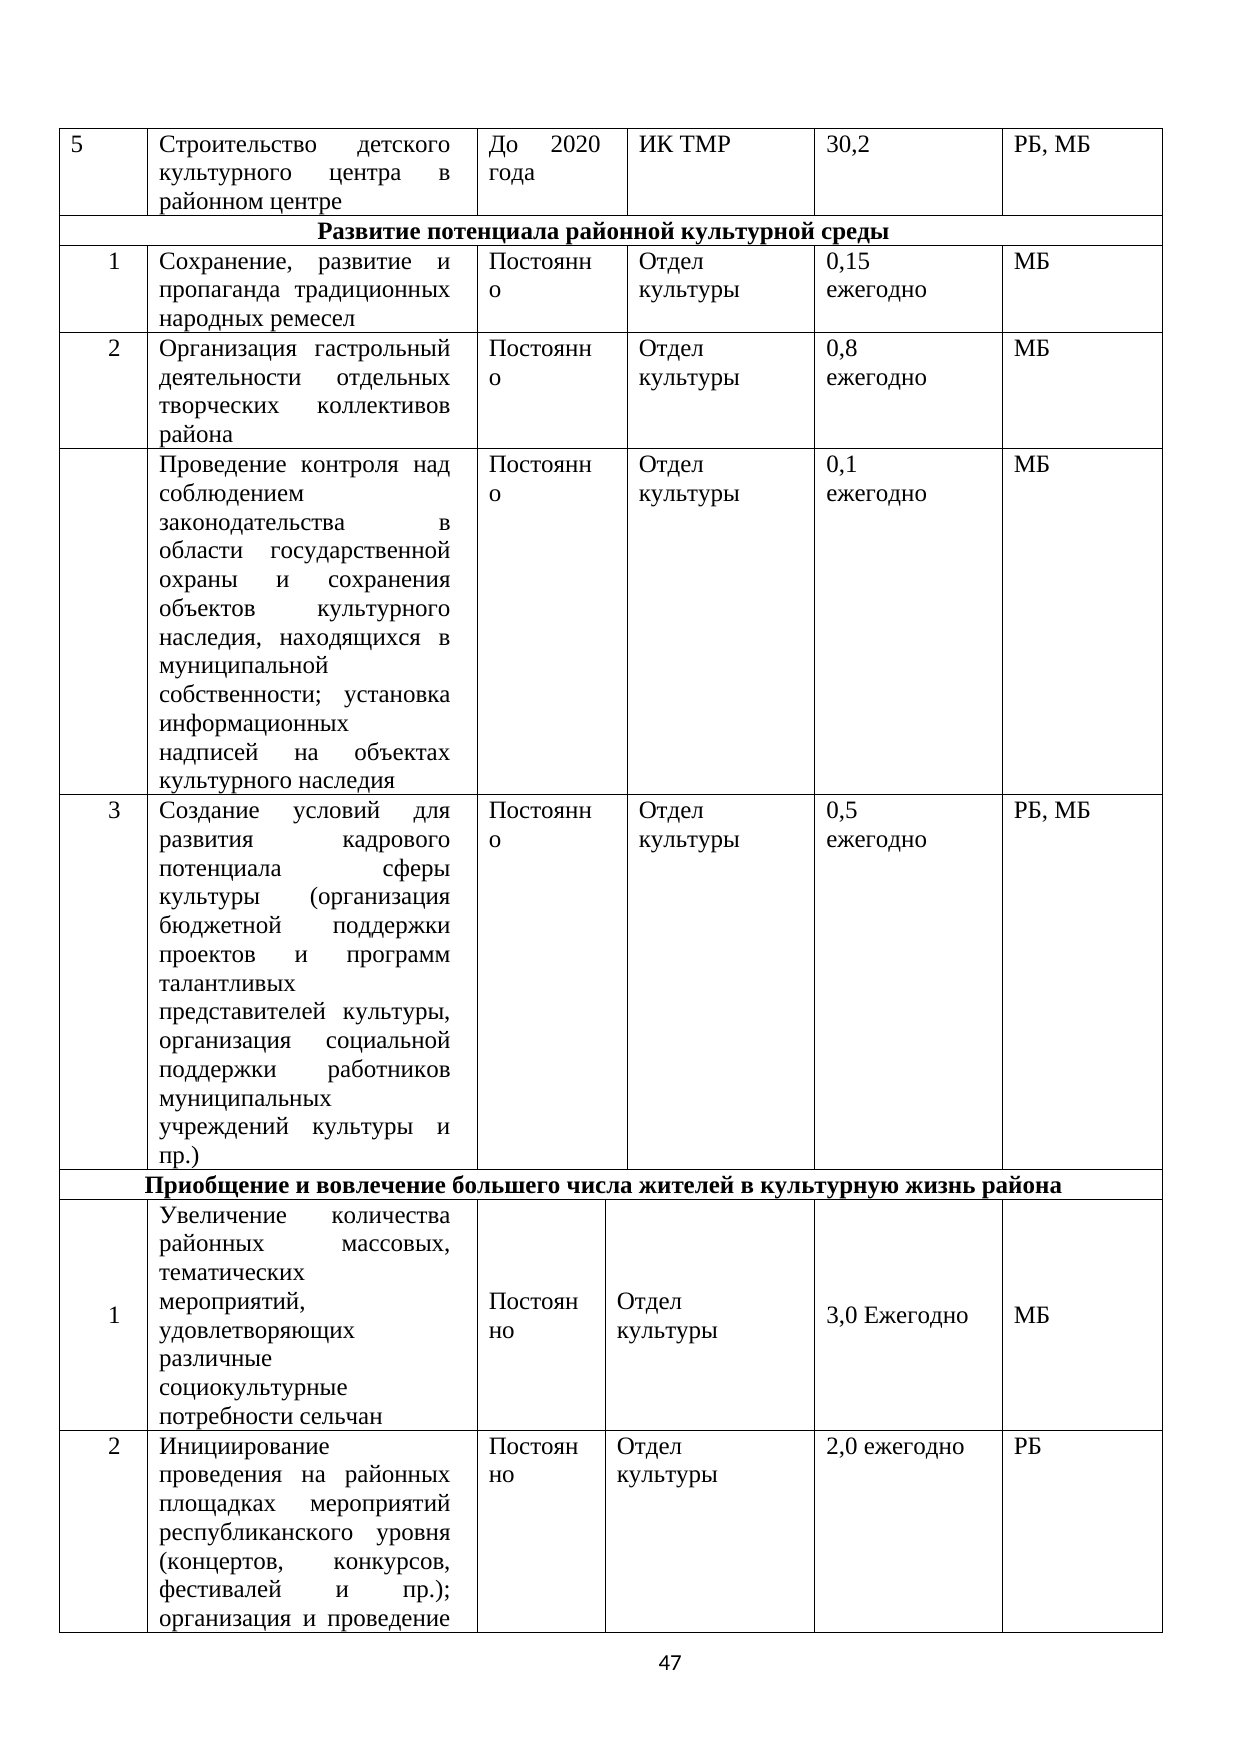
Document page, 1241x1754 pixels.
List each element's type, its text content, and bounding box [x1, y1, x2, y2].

table_cell РБ [1003, 1431, 1162, 1632]
table_cell 2 [60, 1431, 147, 1632]
table_cell Создание условий для развития кадрового потенциала сферы культуры (организация бюджетной поддержки проектов и программ талантливых представителей культуры, организация социальной поддержки работников муниципальных учреждений культуры и пр.) [148, 795, 477, 1169]
table_cell Постоянно [478, 449, 627, 794]
table_cell 1 [60, 1200, 147, 1430]
table_cell Строительство детского культурного центра в районном центре [148, 129, 477, 215]
table_cell МБ [1003, 246, 1162, 332]
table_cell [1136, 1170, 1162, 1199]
table_cell Отдел культуры [628, 449, 814, 794]
table_cell 2,0 ежегодно [815, 1431, 1002, 1632]
table_cell 0,1 ежегодно [815, 449, 1002, 794]
table_cell Отдел культуры [628, 246, 814, 332]
table_cell 0,5 ежегодно [815, 795, 1002, 1169]
table_cell 3,0 Ежегодно [815, 1200, 1002, 1430]
table_cell Увеличение количества районных массовых, тематических мероприятий, удовлетворяющих различные социокультурные потребности сельчан [148, 1200, 477, 1430]
table_cell РБ, МБ [1003, 129, 1162, 215]
table_cell 3 [60, 795, 147, 1169]
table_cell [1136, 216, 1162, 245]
table_cell 0,8 ежегодно [815, 333, 1002, 448]
table_cell Отдел культуры [606, 1200, 814, 1430]
table_cell 0,15 ежегодно [815, 246, 1002, 332]
table_cell 2 [60, 333, 147, 448]
table_cell 1 [60, 246, 147, 332]
table_cell ИК ТМР [628, 129, 814, 215]
table_cell 5 [60, 129, 147, 215]
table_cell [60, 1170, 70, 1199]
table_cell Отдел культуры [628, 333, 814, 448]
table_cell МБ [1003, 1200, 1162, 1430]
table_cell МБ [1003, 449, 1162, 794]
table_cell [148, 1431, 477, 1632]
table_cell МБ [1003, 333, 1162, 448]
table_cell До 2020 года [478, 129, 627, 215]
table_cell Отдел культуры [606, 1431, 814, 1632]
table_cell Проведение контроля над соблюдением законодательства в области государственной охраны и сохранения объектов культурного наследия, находящихся в муниципальной собственности; установка информационных надписей на объектах культурного наследия [148, 449, 477, 794]
table_cell Постоянно [478, 795, 627, 1169]
table_cell РБ, МБ [1003, 795, 1162, 1169]
table_cell Постоянно [478, 1431, 605, 1632]
table_cell Отдел культуры [628, 795, 814, 1169]
table_cell [60, 449, 147, 794]
table_cell Постоянно [478, 333, 627, 448]
table_cell Постоянно [478, 1200, 605, 1430]
table_cell Сохранение, развитие и пропаганда традиционных народных ремесел [148, 246, 477, 332]
table_cell Постоянно [478, 246, 627, 332]
table_cell 30,2 [815, 129, 1002, 215]
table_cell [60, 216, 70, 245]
table_cell Организация гастрольный деятельности отдельных творческих коллективов района [148, 333, 477, 448]
